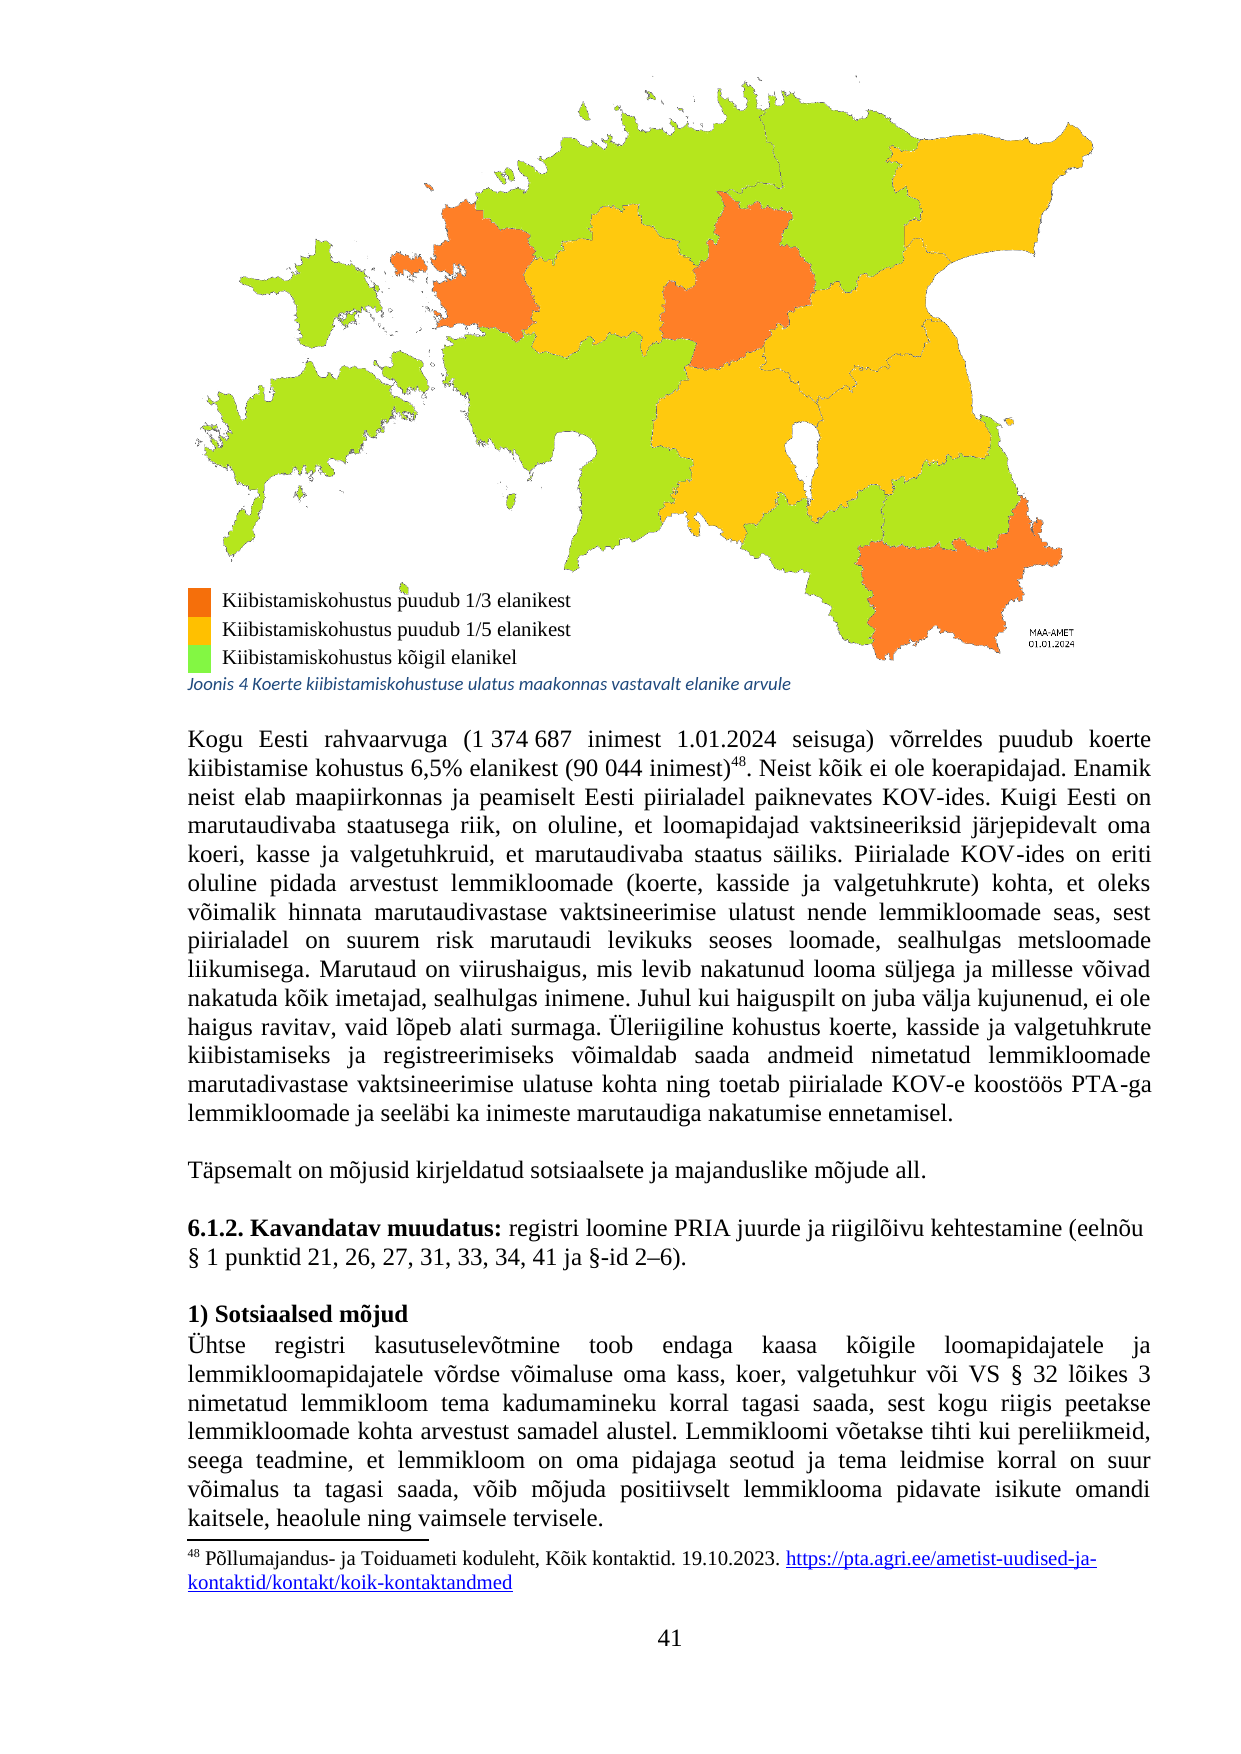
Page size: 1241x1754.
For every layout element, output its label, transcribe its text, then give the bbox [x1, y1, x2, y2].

text Ühtse registri kasutuselevõtmine toob endaga kaasa kõigile loomapidajatele ja lemmikloomapidajatele võrdse võimaluse oma kass, koer, valgetuhkur või VS § 32 lõikes 3 nimetatud lemmikloom tema kadumamineku korral tagasi saada, sest kogu riigis peetakse lemmikloomade kohta arvestust samadel alustel. Lemmikloomi võetakse tihti kui pereliikmeid, seega teadmine, et lemmikloom on oma pidajaga seotud ja tema leidmise korral on suur võimalus ta tagasi saada, võib mõjuda positiivselt lemmiklooma pidavate isikute omandi kaitsele, heaolule ning vaimsele tervisele. [187, 1330, 1152, 1531]
text Kogu Eesti rahvaarvuga (1 374 687 inimest 1.01.2024 seisuga) võrreldes puudub koerte kiibistamise kohustus 6,5% elanikest (90 044 inimest). Neist kõik ei ole koerapidajad. Enamik neist elab maapiirkonnas ja peamiselt Eesti piirialadel paiknevates KOV-ides. Kuigi Eesti on marutaudivaba staatusega riik, on oluline, et loomapidajad vaktsineeriksid järjepidevalt oma koeri, kasse ja valgetuhkruid, et marutaudivaba staatus säiliks. Piirialade KOV-ides on eriti oluline pidada arvestust lemmikloomade (koerte, kasside ja valgetuhkrute) kohta, et oleks võimalik hinnata marutaudivastase vaktsineerimise ulatust nende lemmikloomade seas, sest piirialadel on suurem risk marutaudi levikuks seoses loomade, sealhulgas metsloomade liikumisega. Marutaud on viirushaigus, mis levib nakatunud looma süljega ja millesse võivad nakatuda kõik imetajad, sealhulgas inimene. Juhul kui haiguspilt on juba välja kujunenud, ei ole haigus ravitav, vaid lõpeb alati surmaga. Üleriigiline kohustus koerte, kasside ja valgetuhkrute kiibistamiseks ja registreerimiseks võimaldab saada andmeid nimetatud lemmikloomade marutadivastase vaktsineerimise ulatuse kohta ning toetab piirialade KOV-e koostöös PTA-ga lemmikloomade ja seeläbi ka inimeste marutaudiga nakatumise ennetamisel. [187, 724, 1152, 1127]
text 1) Sotsiaalsed mõjud [187, 1299, 1152, 1328]
subtitle 6.1.2. Kavandatav muudatus: registri loomine PRIA juurde ja riigilõivu kehtestamine (eelnõu § 1 punktid 21, 26, 27, 31, 33, 34, 41 ja §-id 2–6). [187, 1213, 1152, 1270]
text Täpsemalt on mõjusid kirjeldatud sotsiaalsete ja majanduslike mõjude all. [187, 1155, 1152, 1184]
picture [187, 59, 1104, 673]
